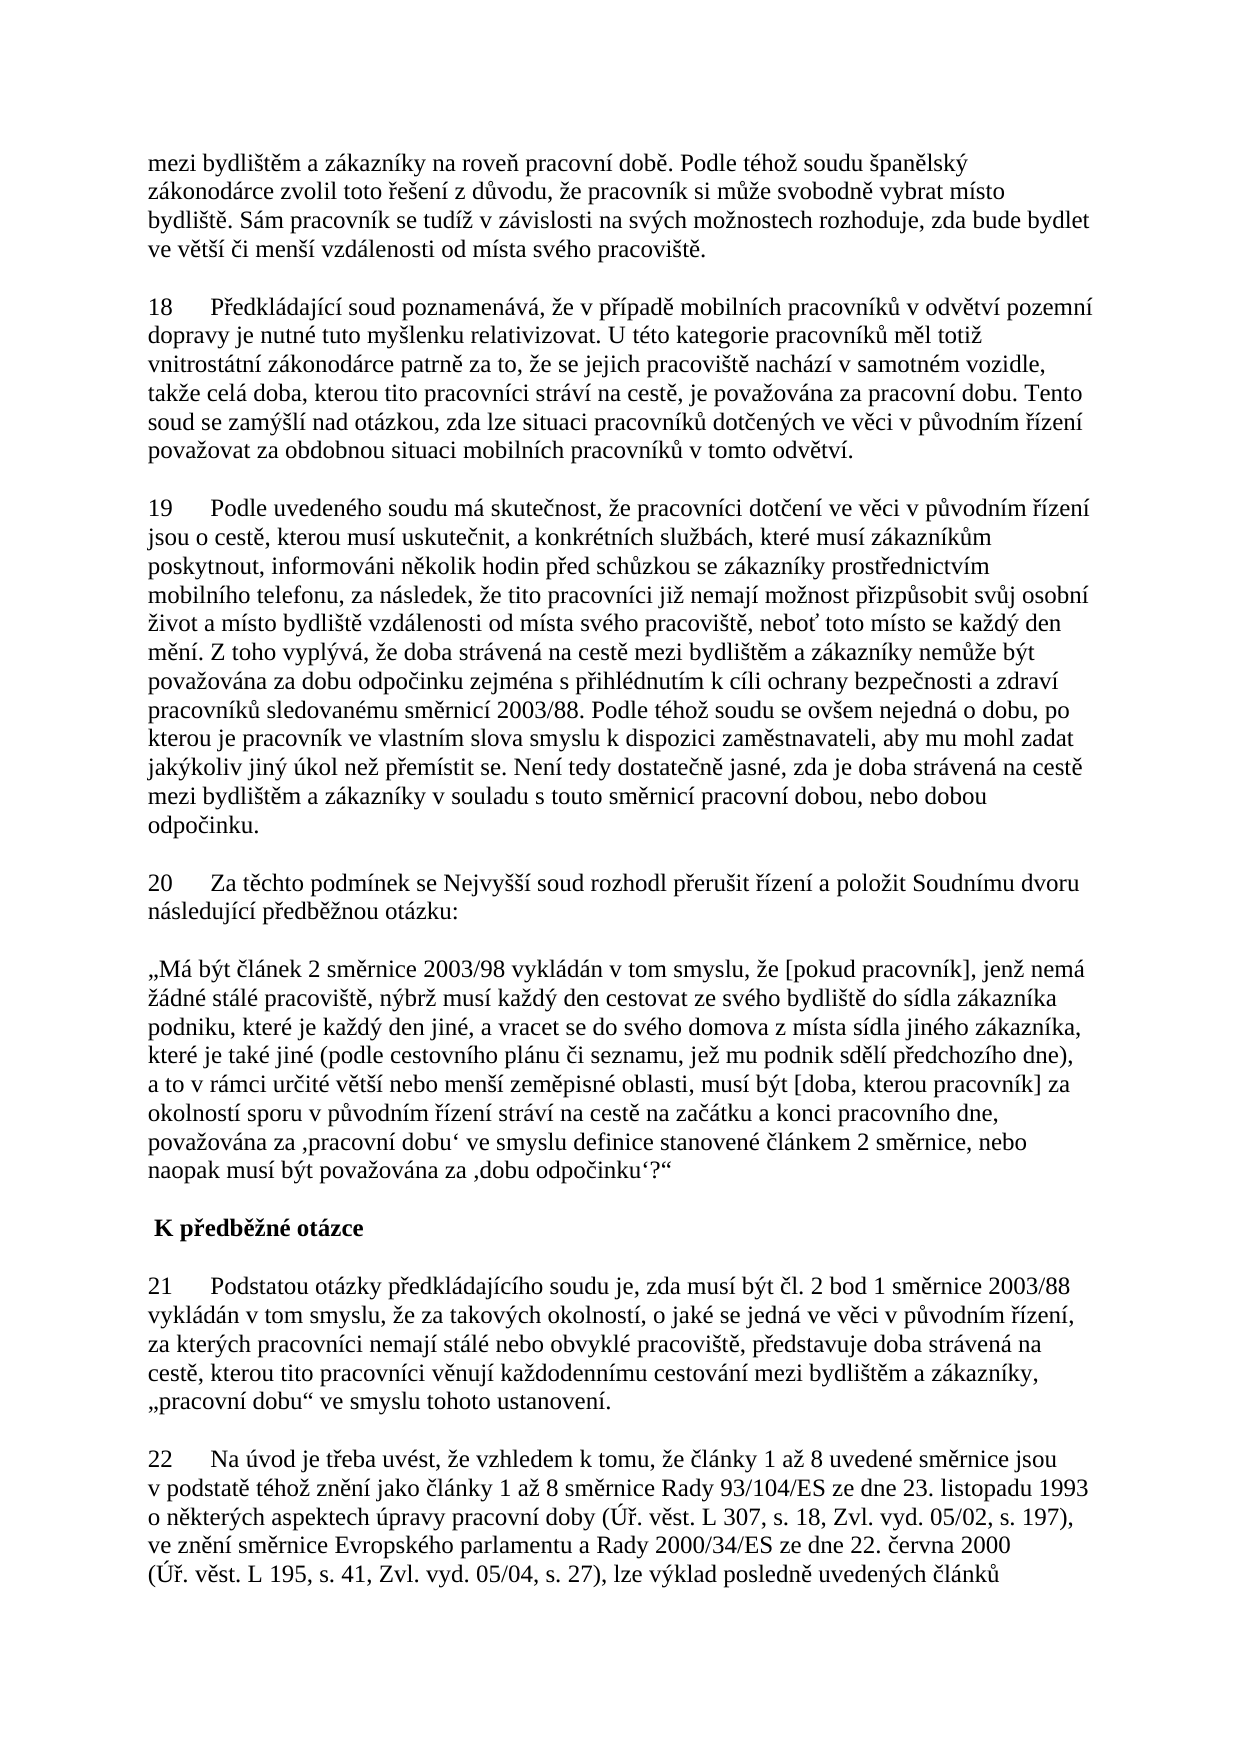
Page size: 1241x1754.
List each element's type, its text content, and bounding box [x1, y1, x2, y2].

text K předběžné otázce [148, 1213, 1093, 1242]
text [148, 148, 1093, 263]
text „Má být článek 2 směrnice 2003/98 vykládán v tom smyslu, že [pokud pracovník], jenž nemá žádné stálé pracoviště, nýbrž musí každý den cestovat ze svého bydliště do sídla zákazníka podniku, které je každý den jiné, a vracet se do svého domova z místa sídla jiného zákazníka, které je také jiné (podle cestovního plánu či seznamu, jež mu podnik sdělí předchozího dne), a to v rámci určité větší nebo menší zeměpisné oblasti, musí být [doba, kterou pracovník] za okolností sporu v původním řízení stráví na cestě na začátku a konci pracovního dne, považována za ,pracovní dobu‘ ve smyslu definice stanovené článkem 2 směrnice, nebo naopak musí být považována za ,dobu odpočinku‘?“ [148, 954, 1093, 1184]
text 20 Za těchto podmínek se Nejvyšší soud rozhodl přerušit řízení a položit Soudnímu dvoru následující předběžnou otázku: [148, 868, 1093, 925]
text 19 Podle uvedeného soudu má skutečnost, že pracovníci dotčení ve věci v původním řízení jsou o cestě, kterou musí uskutečnit, a konkrétních službách, které musí zákazníkům poskytnout, informováni několik hodin před schůzkou se zákazníky prostřednictvím mobilního telefonu, za následek, že tito pracovníci již nemají možnost přizpůsobit svůj osobní život a místo bydliště vzdálenosti od místa svého pracoviště, neboť toto místo se každý den mění. Z toho vyplývá, že doba strávená na cestě mezi bydlištěm a zákazníky nemůže být považována za dobu odpočinku zejména s přihlédnutím k cíli ochrany bezpečnosti a zdraví pracovníků sledovanému směrnicí 2003/88. Podle téhož soudu se ovšem nejedná o dobu, po kterou je pracovník ve vlastním slova smyslu k dispozici zaměstnavateli, aby mu mohl zadat jakýkoliv jiný úkol než přemístit se. Není tedy dostatečně jasné, zda je doba strávená na cestě mezi bydlištěm a zákazníky v souladu s touto směrnicí pracovní dobou, nebo dobou odpočinku. [148, 493, 1093, 838]
text 21 Podstatou otázky předkládajícího soudu je, zda musí být čl. 2 bod 1 směrnice 2003/88 vykládán v tom smyslu, že za takových okolností, o jaké se jedná ve věci v původním řízení, za kterých pracovníci nemají stálé nebo obvyklé pracoviště, představuje doba strávená na cestě, kterou tito pracovníci věnují každodennímu cestování mezi bydlištěm a zákazníky, „pracovní dobu“ ve smyslu tohoto ustanovení. [148, 1271, 1093, 1415]
text 18 Předkládající soud poznamenává, že v případě mobilních pracovníků v odvětví pozemní dopravy je nutné tuto myšlenku relativizovat. U této kategorie pracovníků měl totiž vnitrostátní zákonodárce patrně za to, že se jejich pracoviště nachází v samotném vozidle, takže celá doba, kterou tito pracovníci stráví na cestě, je považována za pracovní dobu. Tento soud se zamýšlí nad otázkou, zda lze situaci pracovníků dotčených ve věci v původním řízení považovat za obdobnou situaci mobilních pracovníků v tomto odvětví. [148, 292, 1093, 464]
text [148, 1444, 1093, 1588]
